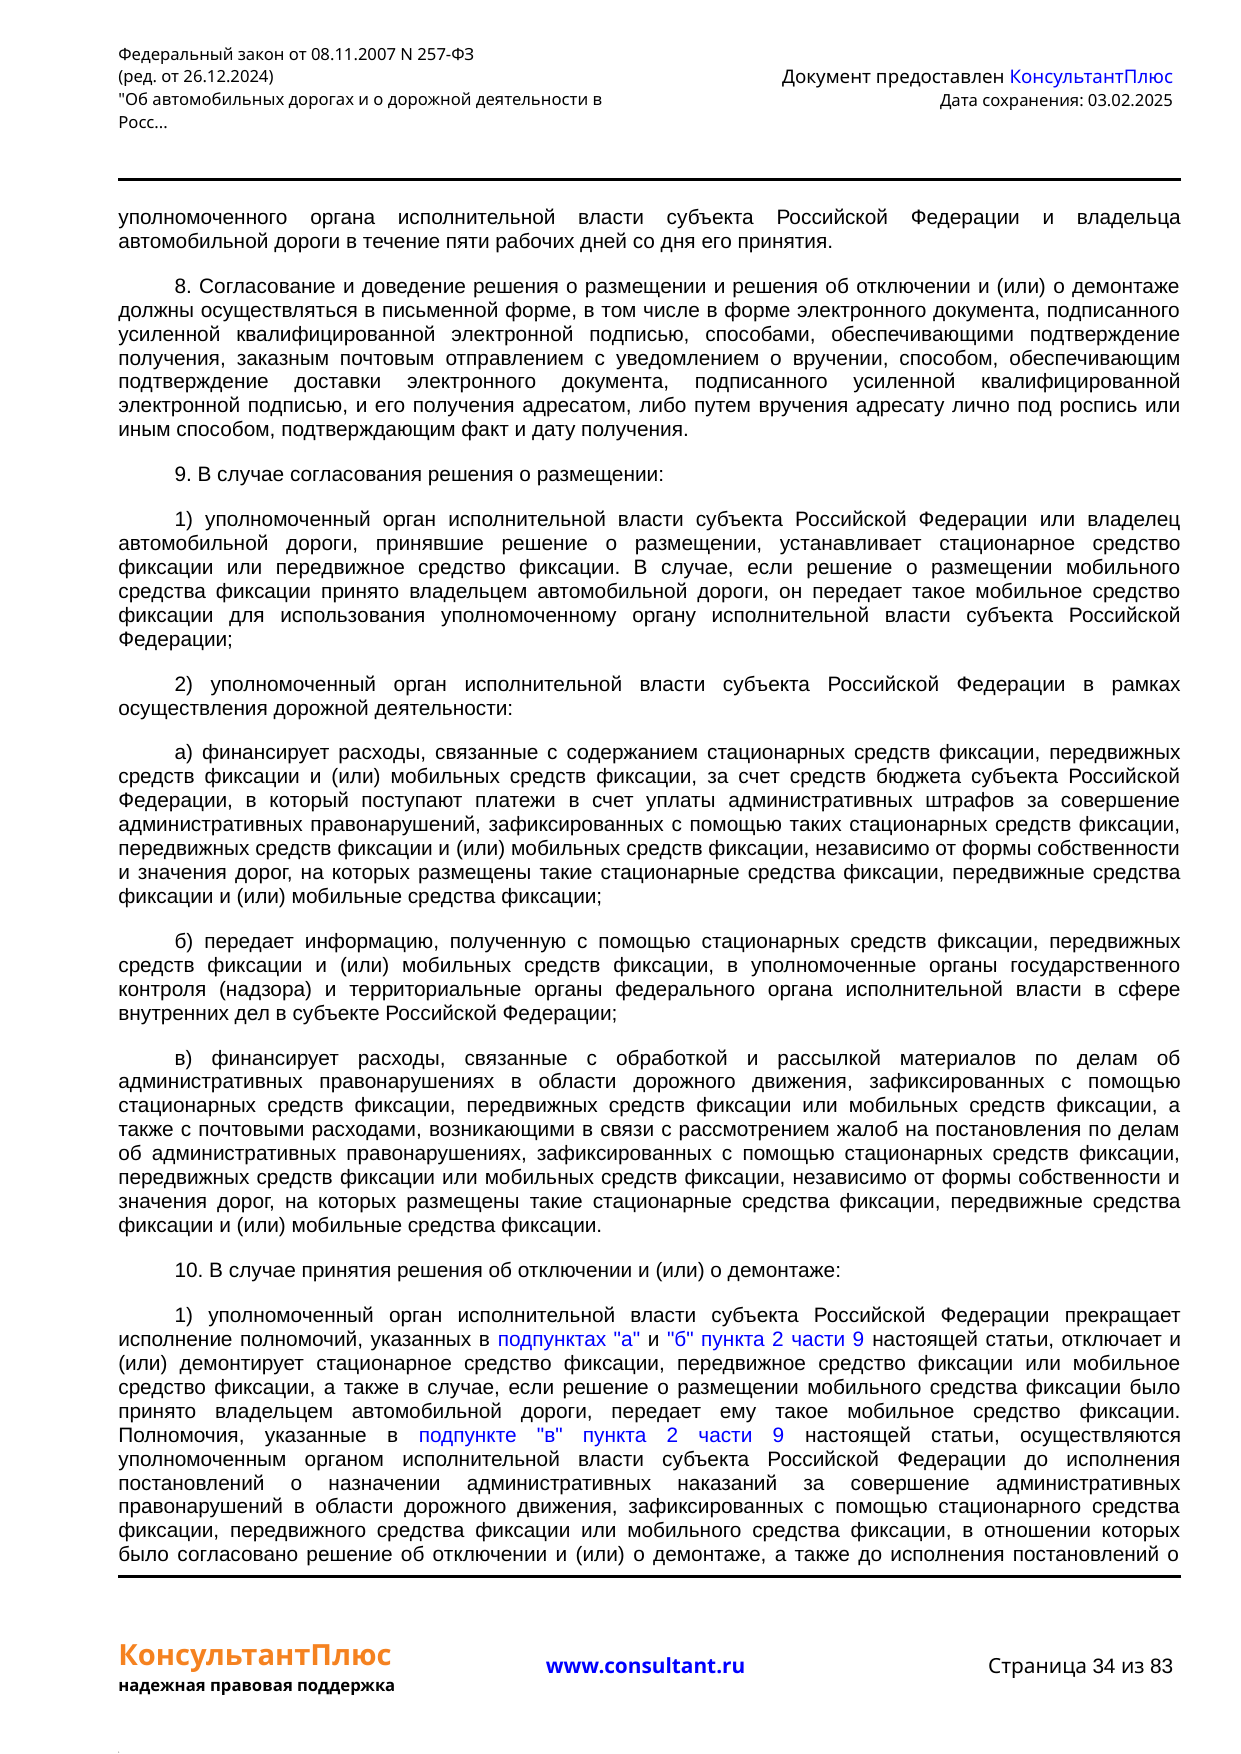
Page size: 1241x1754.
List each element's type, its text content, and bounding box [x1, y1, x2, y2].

text 10. В случае принятия решения об отключении и (или) о демонтаже: [118, 1258, 1181, 1282]
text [118, 205, 1181, 253]
text 9. В случае согласования решения о размещении: [118, 462, 1181, 486]
text б) передает информацию, полученную с помощью стационарных средств фиксации, передвижных средств фиксации и (или) мобильных средств фиксации, в уполномоченные органы государственного контроля (надзора) и территориальные органы федерального органа исполнительной власти в сфере внутренних дел в субъекте Российской Федерации; [118, 929, 1181, 1024]
text 1) уполномоченный орган исполнительной власти субъекта Российской Федерации или владелец автомобильной дороги, принявшие решение о размещении, устанавливает стационарное средство фиксации или передвижное средство фиксации. В случае, если решение о размещении мобильного средства фиксации принято владельцем автомобильной дороги, он передает такое мобильное средство фиксации для использования уполномоченному органу исполнительной власти субъекта Российской Федерации; [118, 507, 1181, 651]
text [118, 1303, 1181, 1566]
text 2) уполномоченный орган исполнительной власти субъекта Российской Федерации в рамках осуществления дорожной деятельности: [118, 671, 1181, 719]
text в) финансирует расходы, связанные с обработкой и рассылкой материалов по делам об административных правонарушениях в области дорожного движения, зафиксированных с помощью стационарных средств фиксации, передвижных средств фиксации или мобильных средств фиксации, а также с почтовыми расходами, возникающими в связи с рассмотрением жалоб на постановления по делам об административных правонарушениях, зафиксированных с помощью стационарных средств фиксации, передвижных средств фиксации или мобильных средств фиксации, независимо от формы собственности и значения дорог, на которых размещены такие стационарные средства фиксации, передвижные средства фиксации и (или) мобильные средства фиксации. [118, 1045, 1181, 1237]
text 8. Согласование и доведение решения о размещении и решения об отключении и (или) о демонтаже должны осуществляться в письменной форме, в том числе в форме электронного документа, подписанного усиленной квалифицированной электронной подписью, способами, обеспечивающими подтверждение получения, заказным почтовым отправлением с уведомлением о вручении, способом, обеспечивающим подтверждение доставки электронного документа, подписанного усиленной квалифицированной электронной подписью, и его получения адресатом, либо путем вручения адресату лично под роспись или иным способом, подтверждающим факт и дату получения. [118, 273, 1181, 441]
text а) финансирует расходы, связанные с содержанием стационарных средств фиксации, передвижных средств фиксации и (или) мобильных средств фиксации, за счет средств бюджета субъекта Российской Федерации, в который поступают платежи в счет уплаты административных штрафов за совершение административных правонарушений, зафиксированных с помощью таких стационарных средств фиксации, передвижных средств фиксации и (или) мобильных средств фиксации, независимо от формы собственности и значения дорог, на которых размещены такие стационарные средства фиксации, передвижные средства фиксации и (или) мобильные средства фиксации; [118, 740, 1181, 908]
